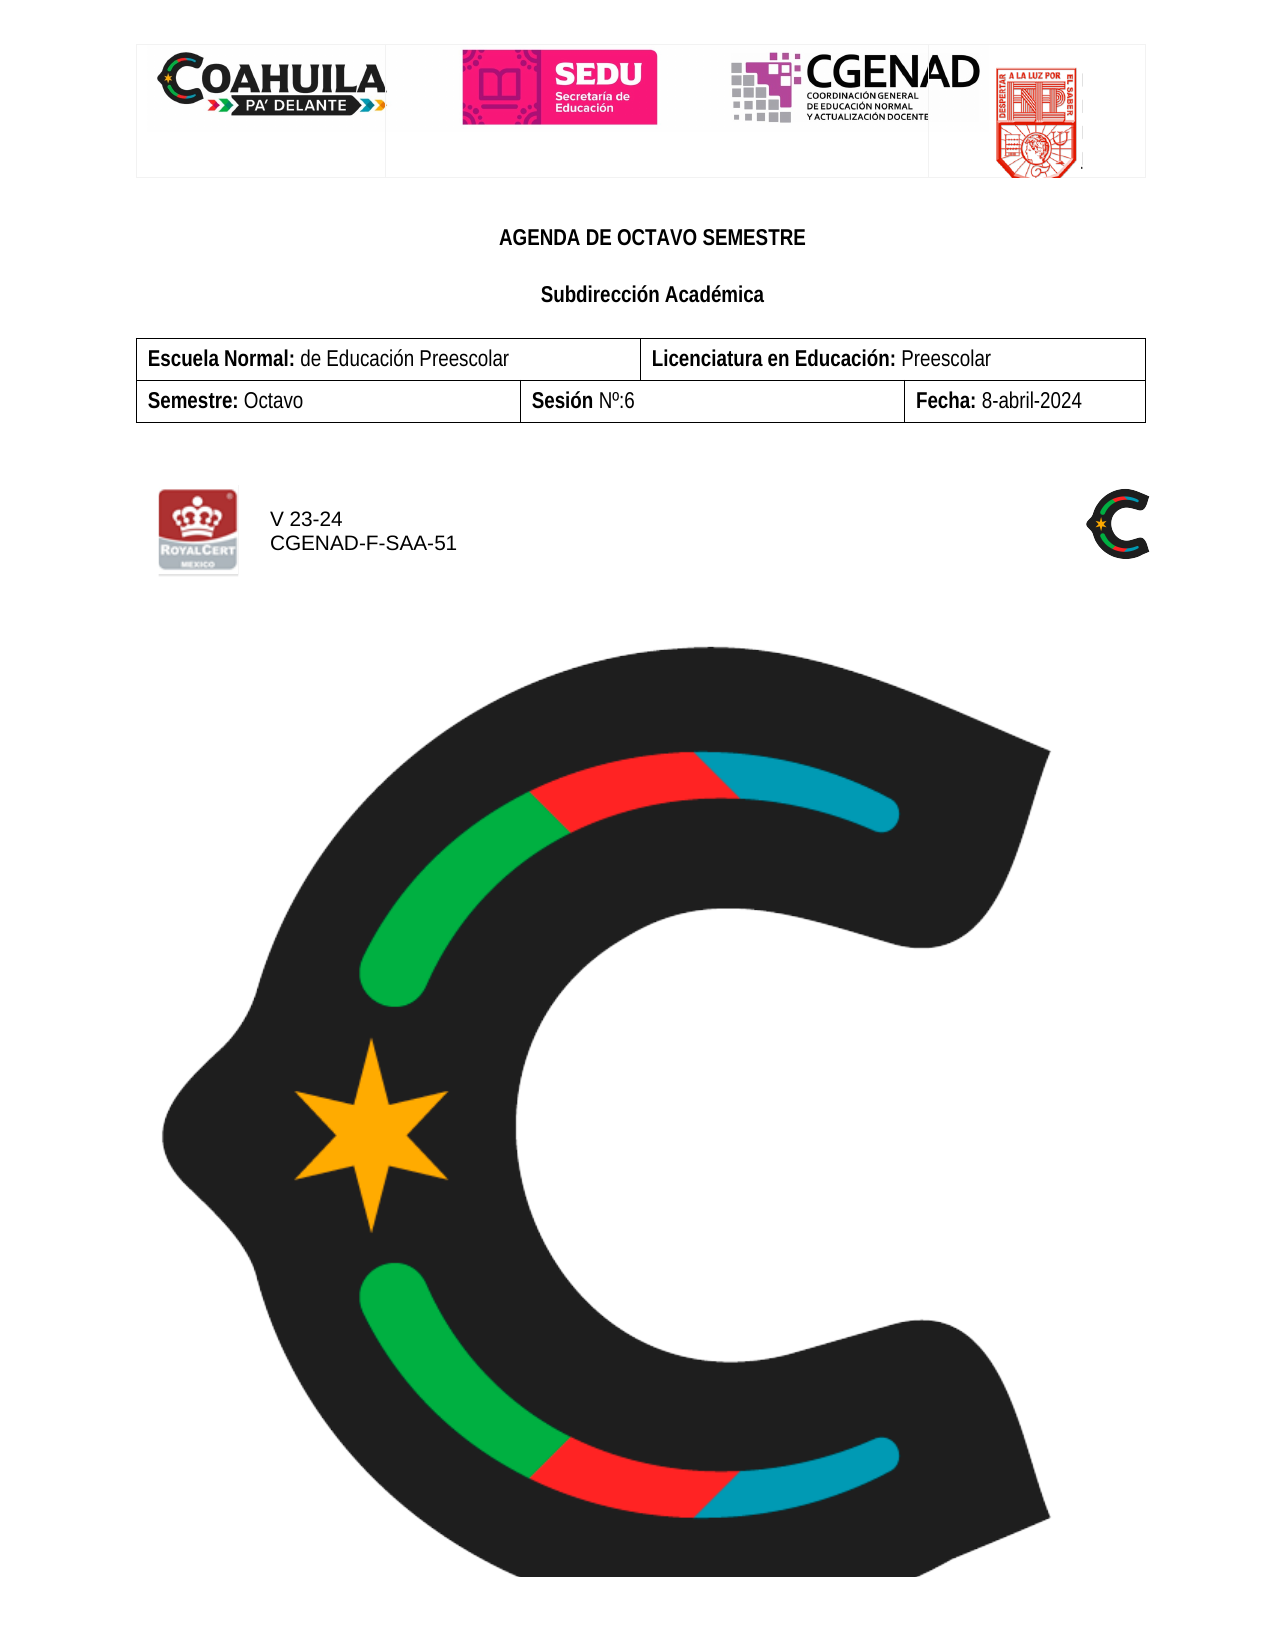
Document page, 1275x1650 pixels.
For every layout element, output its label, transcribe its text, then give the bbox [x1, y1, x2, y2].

text AGENDA DE OCTAVO SEMESTRE [148, 224, 1157, 250]
picture [991, 59, 1083, 178]
picture [147, 45, 385, 132]
table_cell Sesión Nº:6 [521, 381, 904, 422]
table_header Licenciatura en Educación: Preescolar [641, 339, 1145, 380]
table_cell Fecha: 8-abril-2024 [905, 381, 1145, 422]
table_header Escuela Normal: de Educación Preescolar [137, 339, 640, 380]
text Subdirección Académica [148, 281, 1157, 307]
table_cell Semestre: Octavo [137, 381, 520, 422]
picture [386, 45, 928, 132]
picture [147, 483, 1157, 1577]
picture [929, 45, 989, 132]
